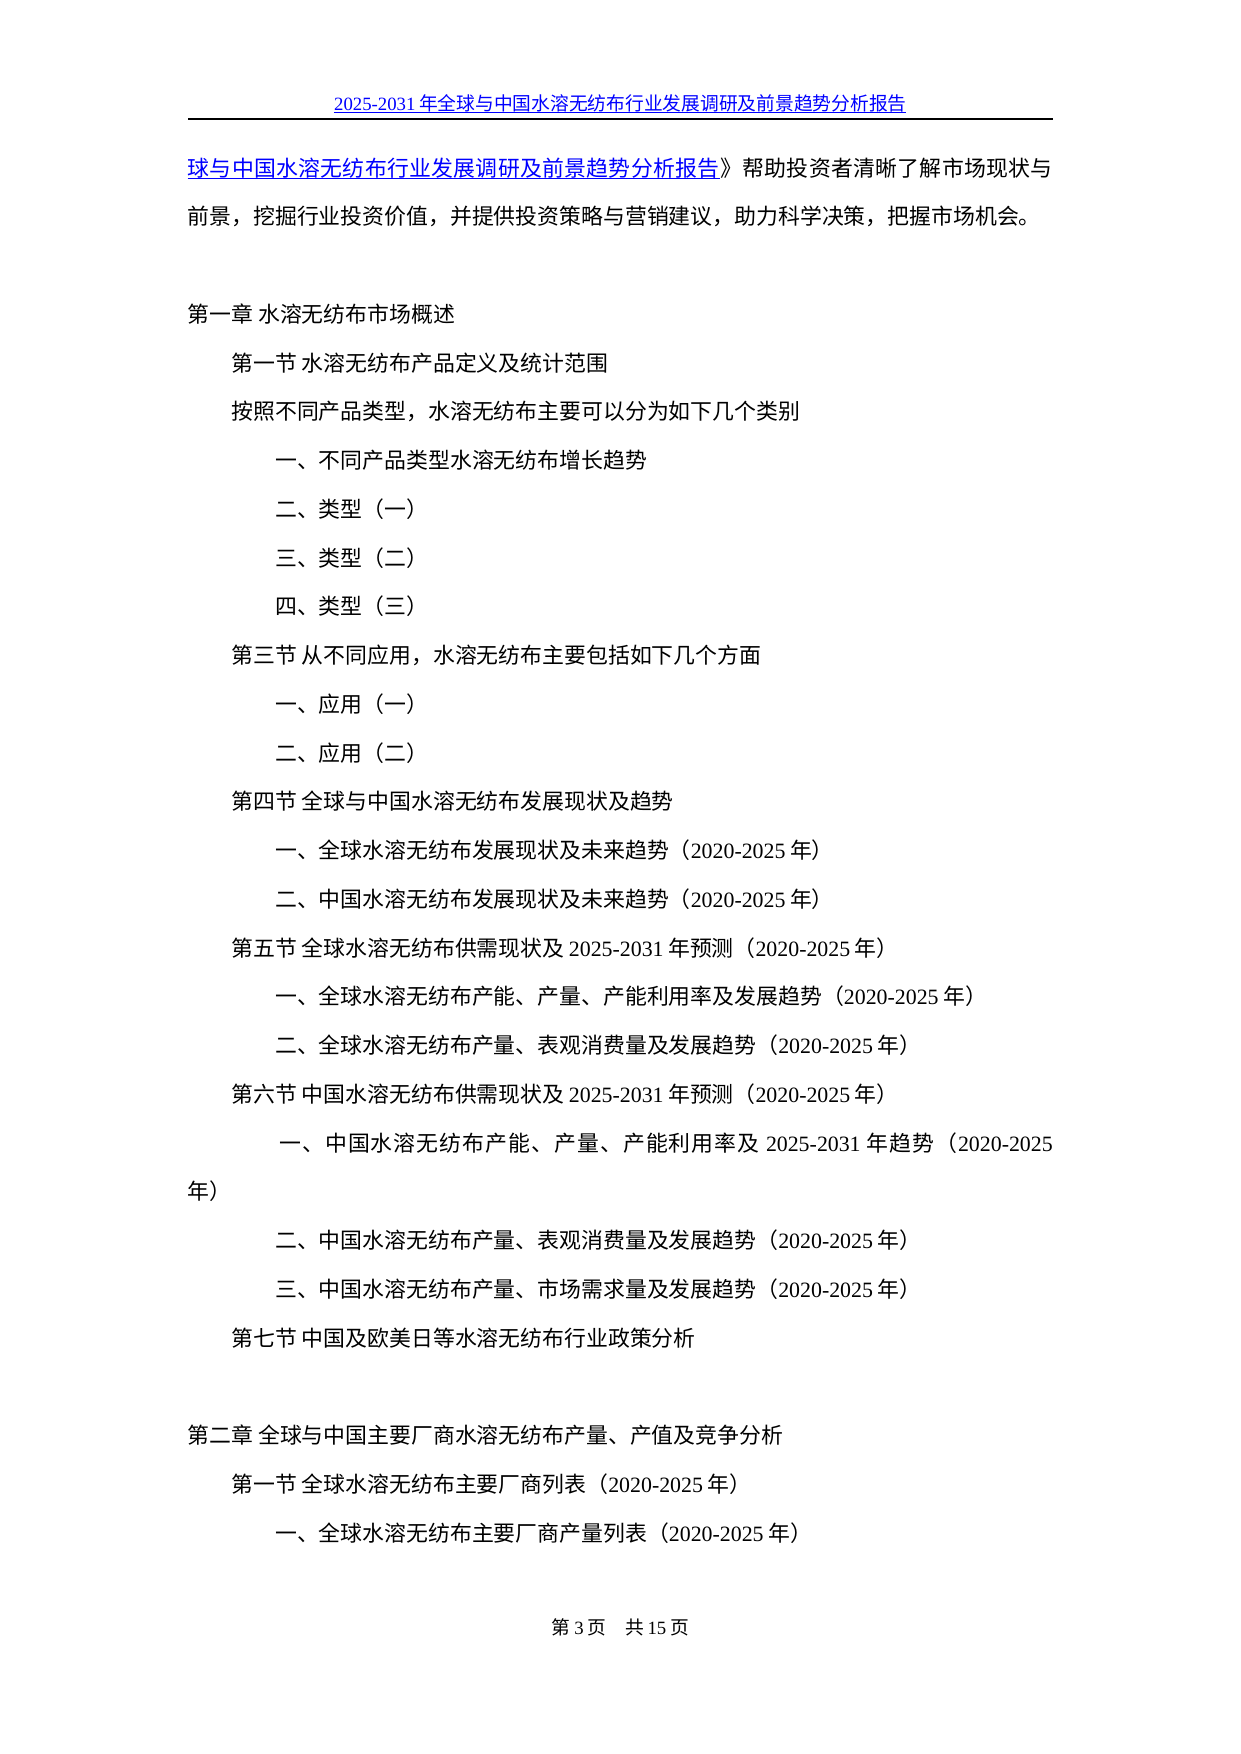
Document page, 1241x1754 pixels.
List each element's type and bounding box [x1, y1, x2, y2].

text [187, 150, 1053, 1548]
